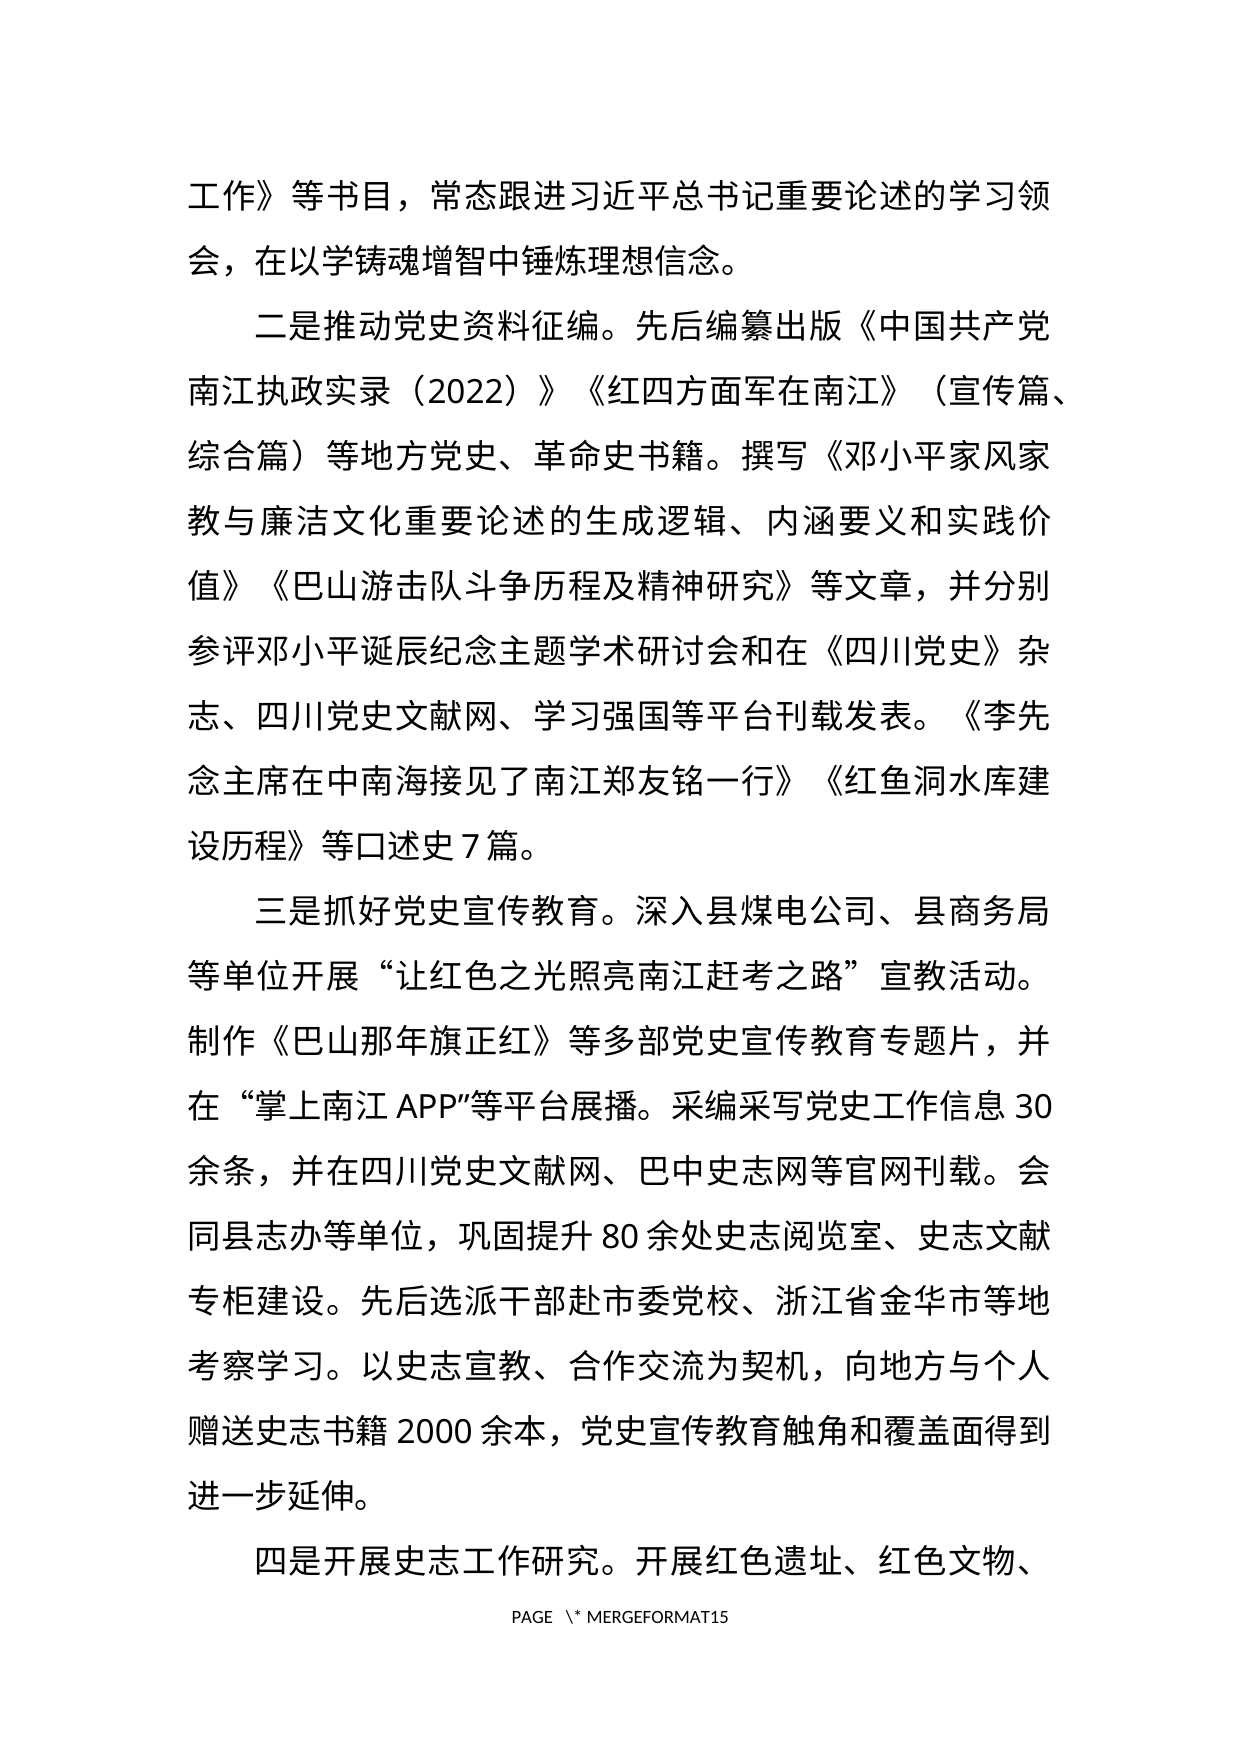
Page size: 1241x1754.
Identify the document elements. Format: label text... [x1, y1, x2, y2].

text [187, 162, 1053, 292]
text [187, 1527, 1053, 1592]
text 三是抓好党史宣传教育。深入县煤电公司、县商务局等单位开展“让红色之光照亮南江赶考之路”宣教活动。制作《巴山那年旗正红》等多部党史宣传教育专题片，并在“掌上南江APP”等平台展播。采编采写党史工作信息30余条，并在四川党史文献网、巴中史志网等官网刊载。会同县志办等单位，巩固提升80余处史志阅览室、史志文献专柜建设。先后选派干部赴市委党校、浙江省金华市等地考察学习。以史志宣教、合作交流为契机，向地方与个人赠送史志书籍2000余本，党史宣传教育触角和覆盖面得到进一步延伸。 [187, 877, 1053, 1527]
text 二是推动党史资料征编。先后编纂出版《中国共产党南江执政实录（2022）》《红四方面军在南江》（宣传篇、综合篇）等地方党史、革命史书籍。撰写《邓小平家风家教与廉洁文化重要论述的生成逻辑、内涵要义和实践价值》《巴山游击队斗争历程及精神研究》等文章，并分别参评邓小平诞辰纪念主题学术研讨会和在《四川党史》杂志、四川党史文献网、学习强国等平台刊载发表。《李先念主席在中南海接见了南江郑友铭一行》《红鱼洞水库建设历程》等口述史7篇。 [187, 292, 1053, 877]
